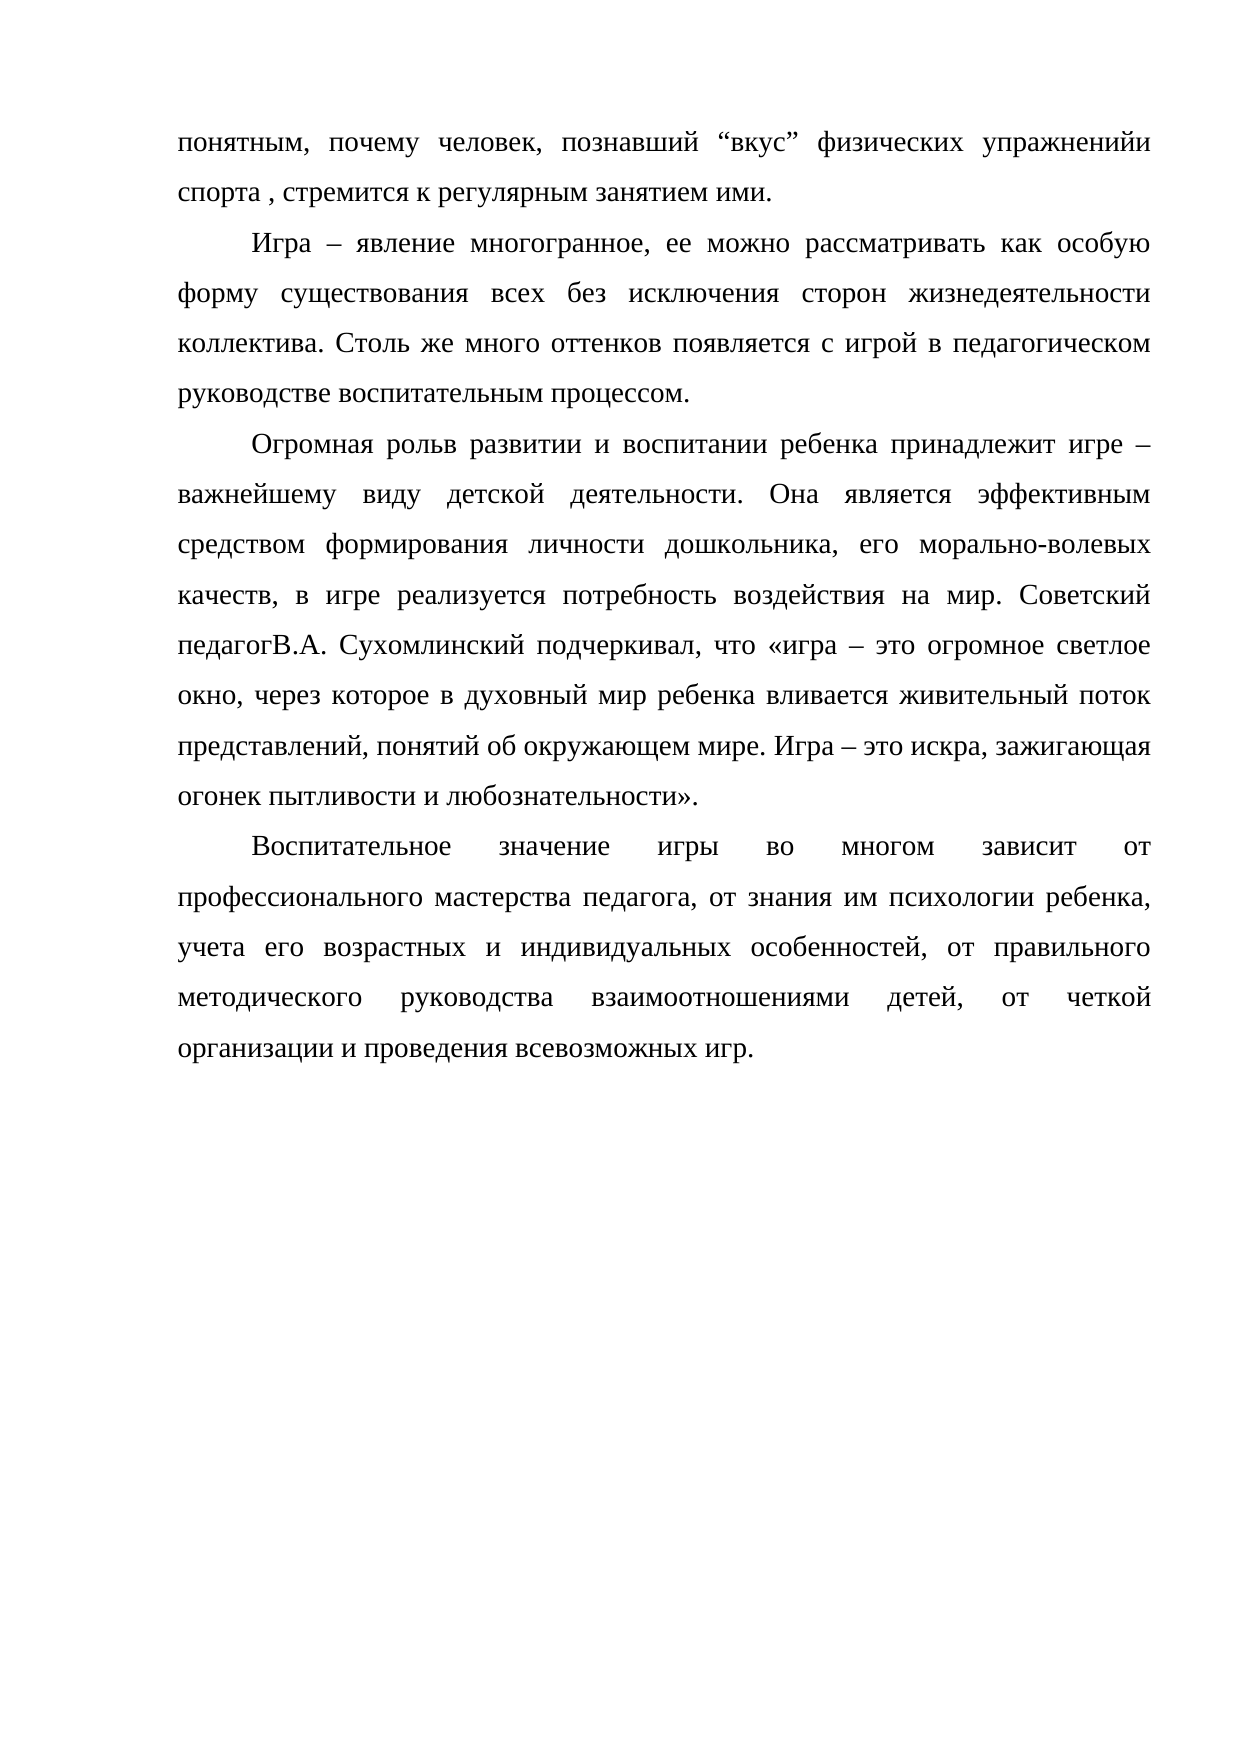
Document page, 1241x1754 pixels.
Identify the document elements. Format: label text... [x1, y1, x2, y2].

text Огромная рольв развитии и воспитании ребенка принадлежит игре – важнейшему виду детской деятельности. Она является эффективным средством формирования личности дошкольника, его морально-волевых качеств, в игре реализуется потребность воздействия на мир. Советский педагогВ.А. Сухомлинский подчеркивал, что «игра – это огромное светлое окно, через которое в духовный мир ребенка вливается живительный поток представлений, понятий об окружающем мире. Игра – это искра, зажигающая огонек пытливости и любознательности». [177, 426, 1152, 812]
text Игра – явление многогранное, ее можно рассматривать как особую форму существования всех без исключения сторон жизнедеятельности коллектива. Столь же много оттенков появляется с игрой в педагогическом руководстве воспитательным процессом. [177, 225, 1152, 409]
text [177, 124, 1152, 208]
text Воспитательное значение игры во многом зависит от профессионального мастерства педагога, от знания им психологии ребенка, учета его возрастных и индивидуальных особенностей, от правильного методического руководства взаимоотношениями детей, от четкой организации и проведения всевозможных игр. [177, 828, 1152, 1063]
